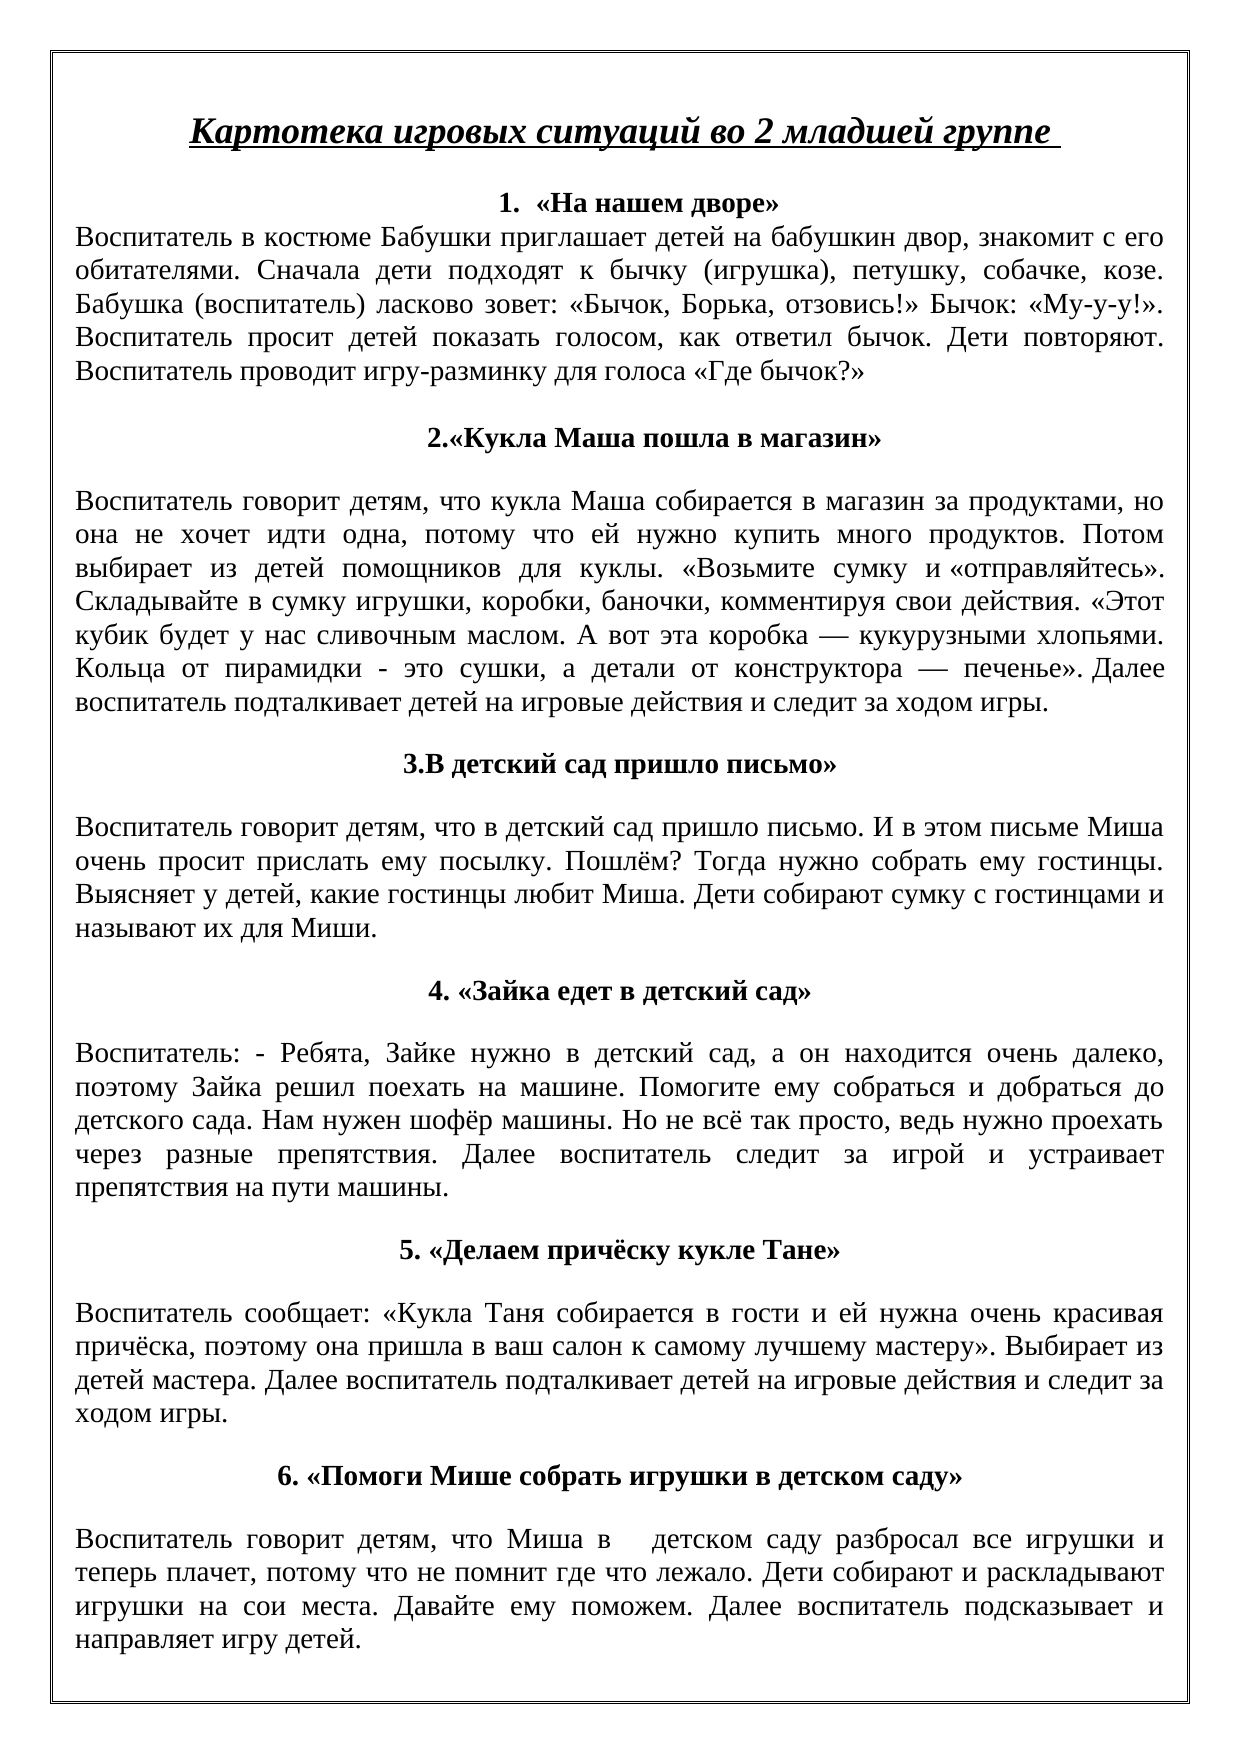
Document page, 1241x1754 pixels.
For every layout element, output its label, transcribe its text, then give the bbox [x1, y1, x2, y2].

text 6. «Помоги Мише собрать игрушки в детском саду» [75, 1458, 1165, 1492]
text 4. «Зайка едет в детский сад» [75, 973, 1165, 1006]
text Воспитатель говорит детям, что в детский сад пришло письмо. И в этом письме Миша очень просит прислать ему посылку. Пошлём? Тогда нужно собрать ему гостинцы. Выясняет у детей, какие гостинцы любит Миша. Дети собирают сумку с гостинцами и называют их для Миши. [75, 809, 1165, 943]
text 5. «Делаем причёску кукле Тане» [75, 1232, 1165, 1266]
text Картотека игровых ситуаций во 2 младшей группе [75, 108, 1165, 152]
text Воспитатель сообщает: «Кукла Таня собирается в гости и ей нужна очень красивая причёска, поэтому она пришла в ваш салон к самому лучшему мастеру». Выбирает из детей мастера. Далее воспитатель подталкивает детей на игровые действия и следит за ходом игры. [75, 1295, 1165, 1429]
list 2.«Кукла Маша пошла в магазин» [144, 420, 1165, 453]
text 3.В детский сад пришло письмо» [75, 747, 1165, 780]
text Воспитатель говорит детям, что кукла Маша собирается в магазин за продуктами, но она не хочет идти одна, потому что ей нужно купить много продуктов. Потом выбирает из детей помощников для куклы. «Возьмите сумку и «отправляйтесь». Складывайте в сумку игрушки, коробки, баночки, комментируя свои действия. «Этот кубик будет у нас сливочным маслом. А вот эта коробка — кукурузными хлопьями. Кольца от пирамидки - это сушки, а детали от конструктора — печенье». Далее воспитатель подталкивает детей на игровые действия и следит за ходом игры. [75, 483, 1165, 717]
list «На нашем дворе» [112, 185, 1165, 219]
text Воспитатель в костюме Бабушки приглашает детей на бабушкин двор, знакомит с его обитателями. Сначала дети подходят к бычку (игрушка), петушку, собачке, козе. Бабушка (воспитатель) ласково зовет: «Бычок, Борька, отзовись!» Бычок: «Му-у-у!». Воспитатель просит детей показать голосом, как ответил бычок. Дети повторяют. Воспитатель проводит игру-разминку для голоса «Где бычок?» [75, 219, 1165, 386]
text Воспитатель: - Ребята, Зайке нужно в детский сад, а он находится очень далеко, поэтому Зайка решил поехать на машине. Помогите ему собраться и добраться до детского сада. Нам нужен шофёр машины. Но не всё так просто, ведь нужно проехать через разные препятствия. Далее воспитатель следит за игрой и устраивает препятствия на пути машины. [75, 1035, 1165, 1203]
text Воспитатель говорит детям, что Миша в детском саду разбросал все игрушки и теперь плачет, потому что не помнит где что лежало. Дети собирают и раскладывают игрушки на сои места. Давайте ему поможем. Далее воспитатель подсказывает и направляет игру детей. [75, 1521, 1165, 1655]
